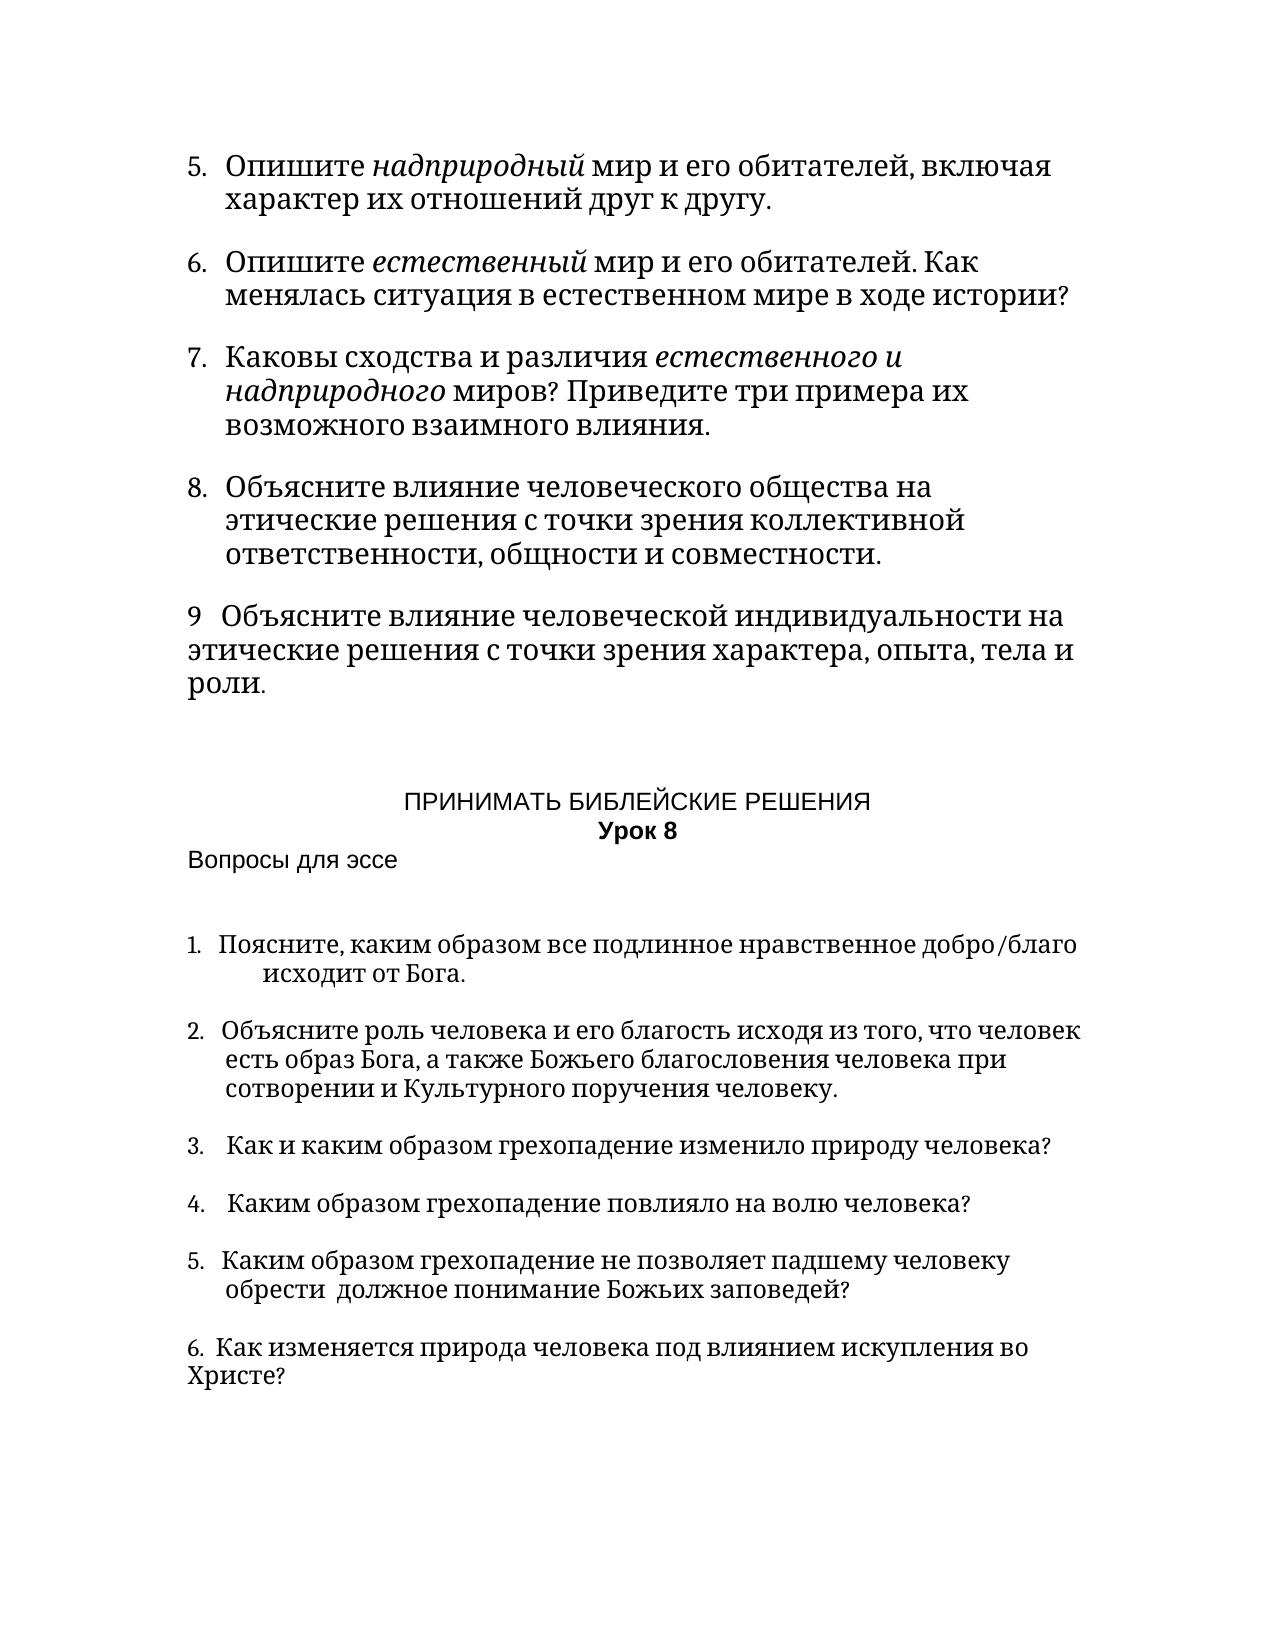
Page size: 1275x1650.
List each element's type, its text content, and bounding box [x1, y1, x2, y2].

list Опишите естественный мир и его обитателей. Как менялась ситуация в естественном мире в ходе истории? [187, 246, 1087, 342]
text 9 Объясните влияние человеческой индивидуальности на этические решения с точки зрения характера, опыта, тела и роли. [187, 600, 1087, 701]
text 4. Каким образом грехопадение повлияло на волю человека? [187, 1190, 1087, 1218]
list Объясните влияние человеческого общества на этические решения с точки зрения коллективной ответственности, общности и совместности. [187, 471, 1087, 600]
text 5. Каким образом грехопадение не позволяет падшему человеку обрести должное понимание Божьих заповедей? [187, 1247, 1087, 1305]
text 1. Поясните, каким образом все подлинное нравственное добро/благо исходит от Бога. [187, 931, 1087, 988]
list Опишите надприродный мир и его обитателей, включая характер их отношений друг к другу. [187, 150, 1087, 246]
text Вопросы для эссе [187, 845, 1087, 873]
text 3. Как и каким образом грехопадение изменило природу человека? [187, 1132, 1087, 1161]
text 2. Объясните роль человека и его благость исходя из того, что человек есть образ Бога, а также Божьего благословения человека при сотворении и Культурного поручения человеку. [187, 1017, 1087, 1103]
text 6. Как изменяется природа человека под влиянием искупления во Христе? [187, 1333, 1087, 1391]
text Урок 8 [187, 816, 1087, 845]
text ПРИНИМАТЬ БИБЛЕЙСКИЕ РЕШЕНИЯ [187, 787, 1087, 816]
list Каковы сходства и различия естественного и надприродного миров? Приведите три примера их возможного взаимного влияния. [187, 342, 1087, 471]
